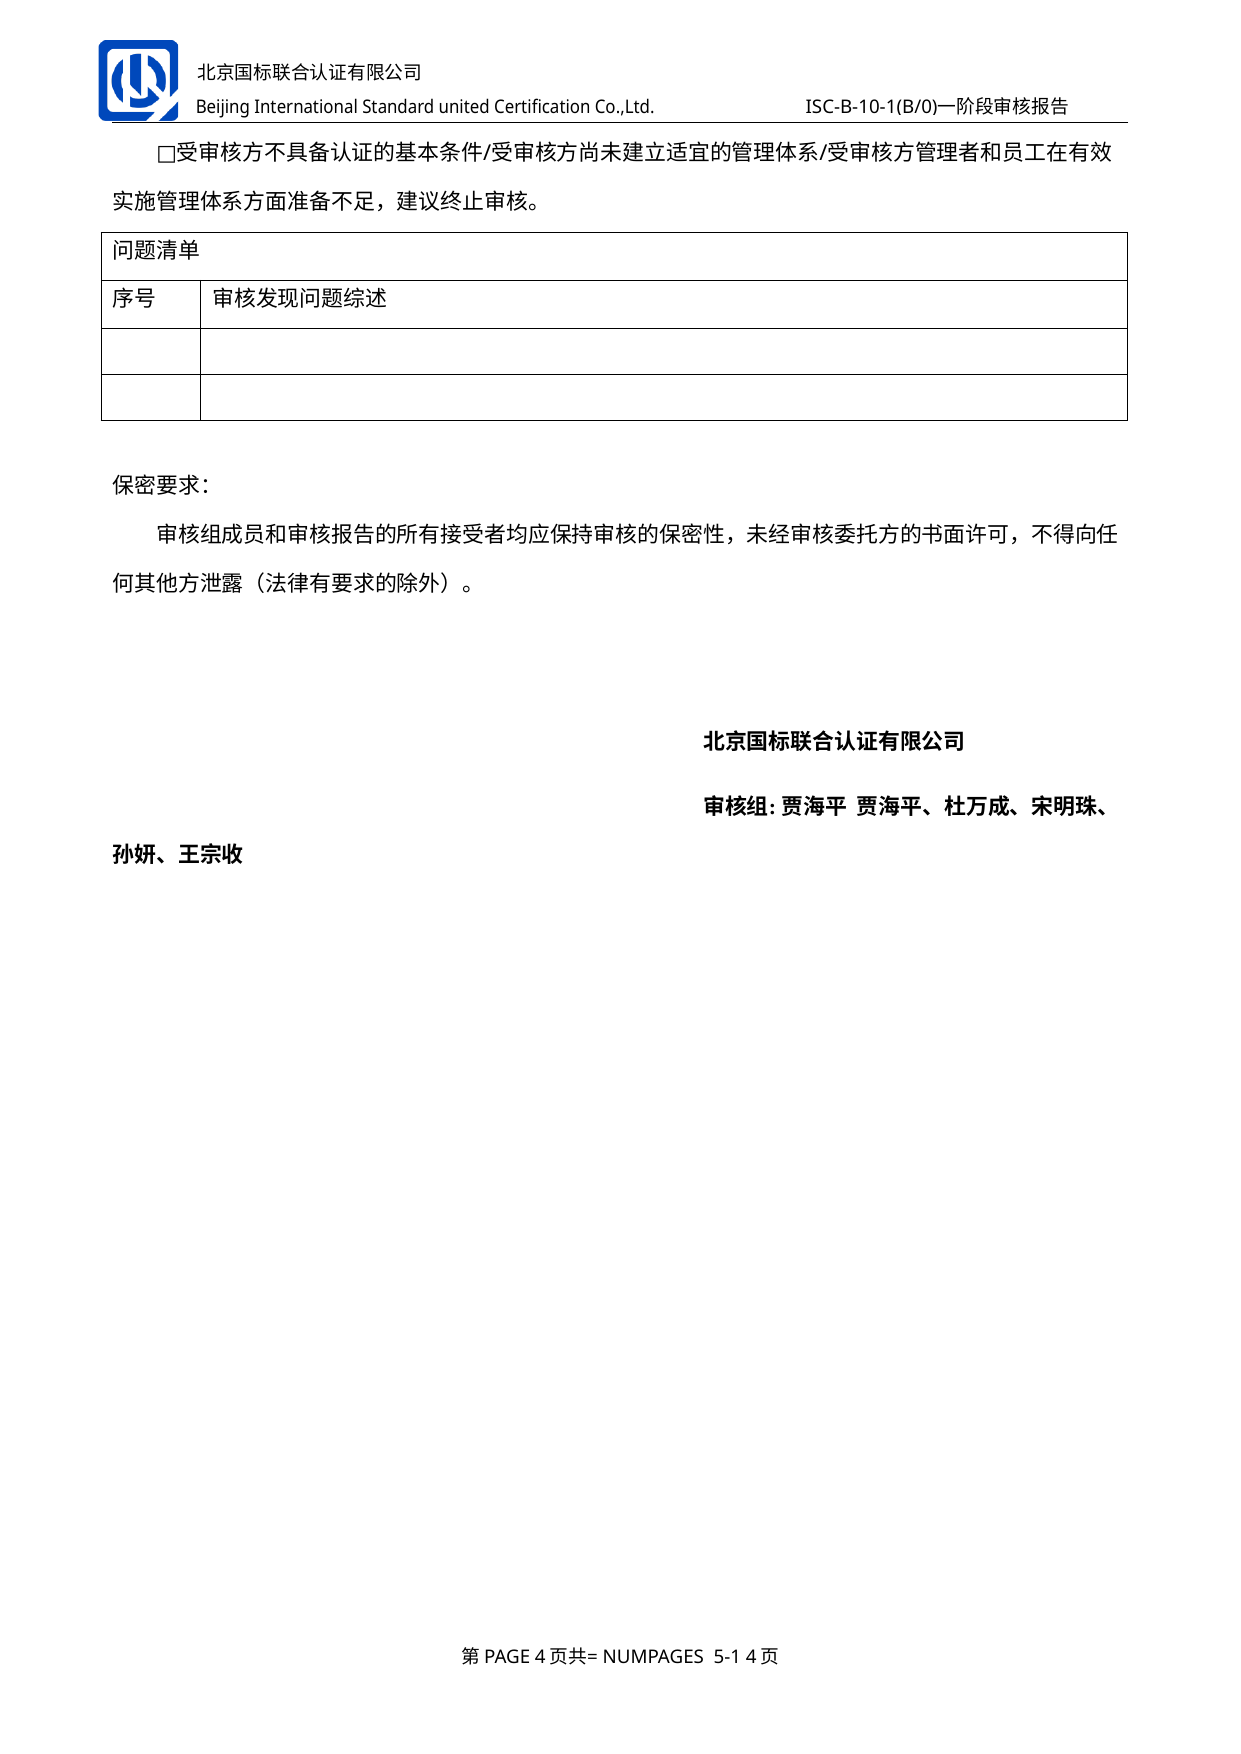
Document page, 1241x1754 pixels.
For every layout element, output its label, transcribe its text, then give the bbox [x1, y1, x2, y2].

table_cell [102, 375, 200, 419]
text 北京国标联合认证有限公司 [112, 724, 1128, 756]
text 审核组: 贾海平 贾海平、杜万成、宋明珠、孙妍、王宗收 [112, 788, 1128, 869]
table_header 保密要求： 审核组成员和审核报告的所有接受者均应保持审核的保密性，未经审核委托方的书面许可，不得向任何其他方泄露（法律有要求的除外）。 [101, 468, 1143, 610]
picture [98, 40, 179, 121]
table_cell [201, 375, 1127, 419]
text □受审核方不具备认证的基本条件/受审核方尚未建立适宜的管理体系/受审核方管理者和员工在有效实施管理体系方面准备不足，建议终止审核。 [112, 135, 1128, 216]
table_cell 审核发现问题综述 [201, 281, 1127, 327]
table_header 问题清单 [102, 233, 1127, 280]
table_cell [102, 329, 200, 373]
table_cell [201, 329, 1127, 373]
table_cell 序号 [102, 281, 200, 327]
